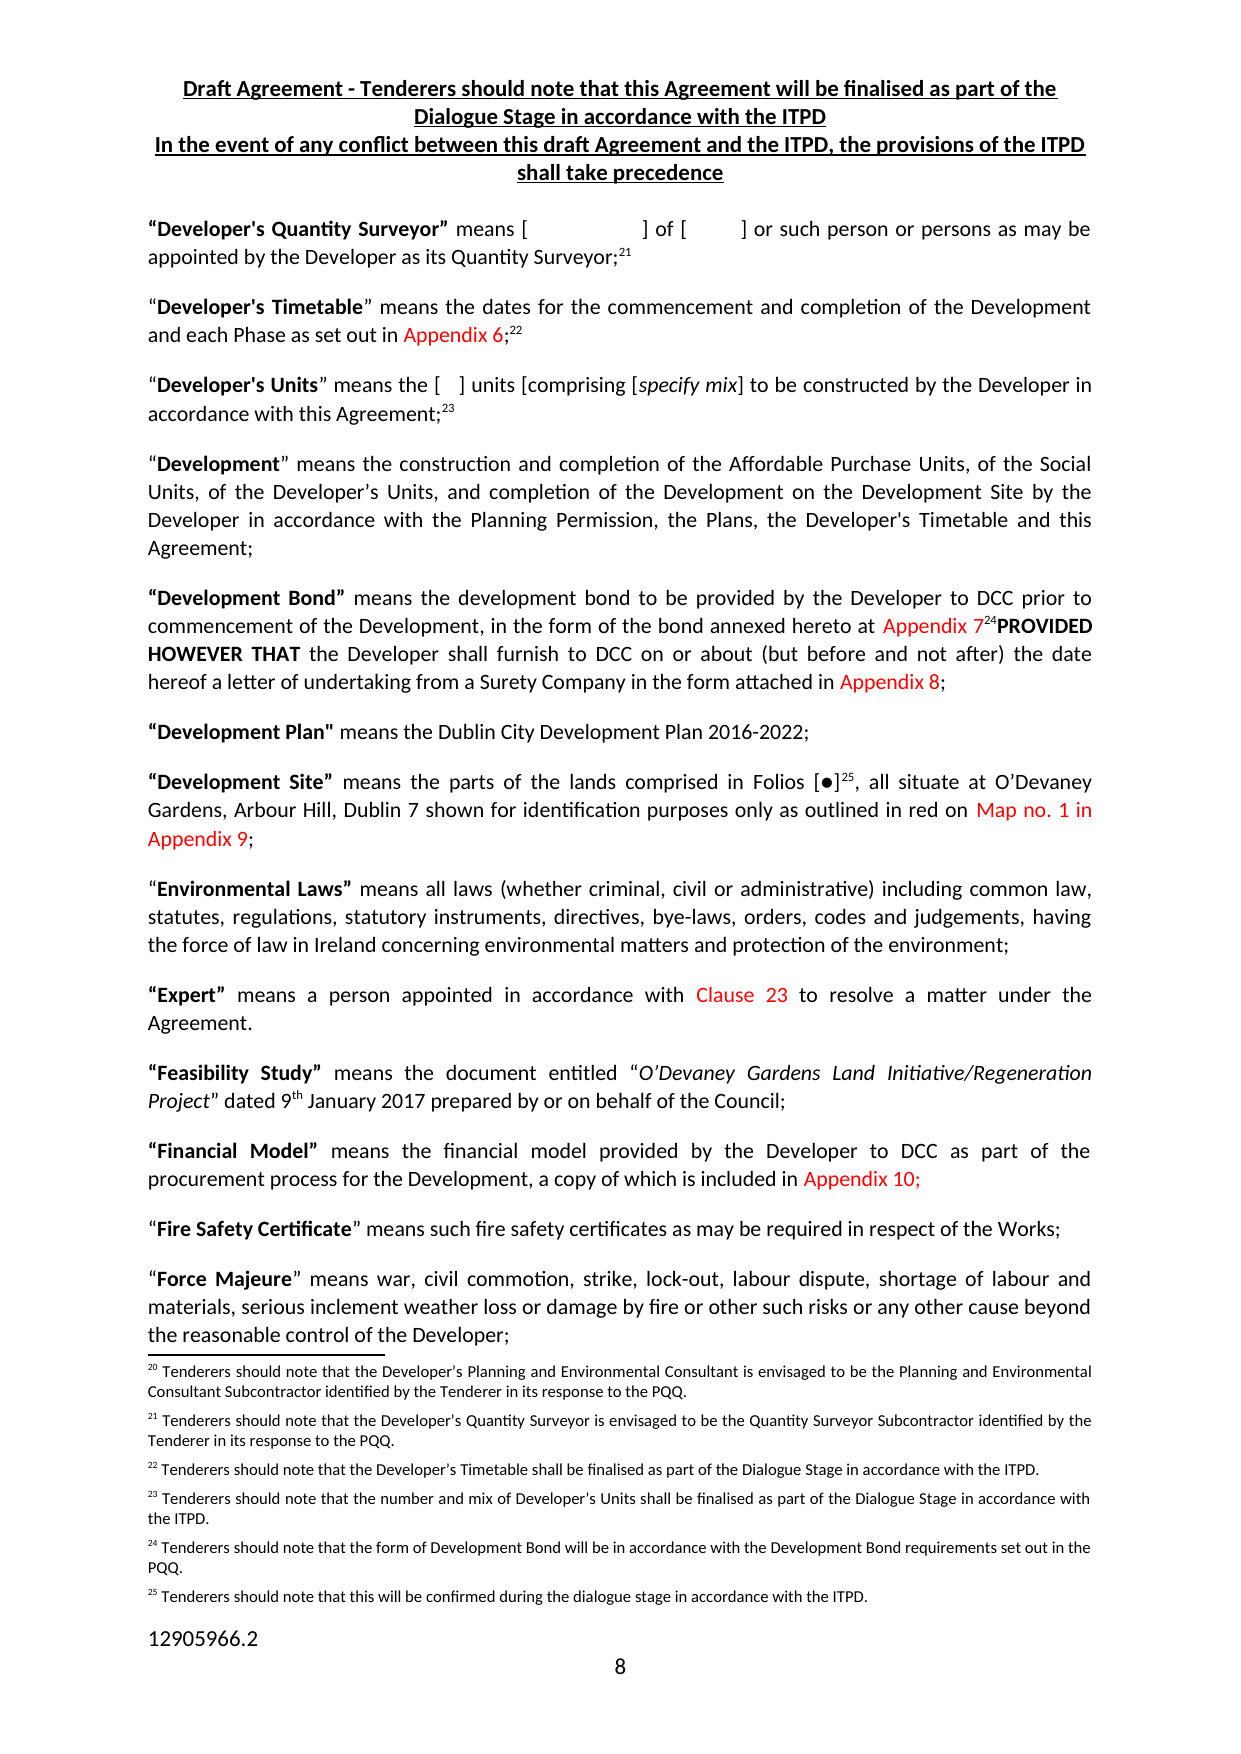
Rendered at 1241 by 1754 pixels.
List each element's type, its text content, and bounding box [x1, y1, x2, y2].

text “Developer's Timetable” means the dates for the commencement and completion of the Development and each Phase as set out in Appendix 6; [148, 292, 1092, 348]
text “Developer's Units” means the [ ] units [comprising [specify mix] to be constructed by the Developer in accordance with this Agreement; [148, 370, 1092, 426]
text “Fire Safety Certificate” means such fire safety certificates as may be required in respect of the Works; [148, 1214, 1092, 1242]
text “Financial Model” means the financial model provided by the Developer to DCC as part of the procurement process for the Development, a copy of which is included in Appendix 10; [148, 1136, 1092, 1192]
text “Environmental Laws” means all laws (whether criminal, civil or administrative) including common law, statutes, regulations, statutory instruments, directives, bye-laws, orders, codes and judgements, having the force of law in Ireland concerning environmental matters and protection of the environment; [148, 873, 1092, 958]
text “Expert” means a person appointed in accordance with Clause 23 to resolve a matter under the Agreement. [148, 979, 1092, 1036]
text “Developer's Quantity Surveyor” means [ ] of [ ] or such person or persons as may be appointed by the Developer as its Quantity Surveyor; [148, 214, 1092, 270]
text “Feasibility Study” means the document entitled “O’Devaney Gardens Land Initiative/Regeneration Project” dated 9th January 2017 prepared by or on behalf of the Council; [148, 1058, 1092, 1114]
text “Development Site” means the parts of the lands comprised in Folios [●], all situate at O’Devaney Gardens, Arbour Hill, Dublin 7 shown for identification purposes only as outlined in red on Map no. 1 in Appendix 9; [148, 767, 1092, 851]
text “Force Majeure” means war, civil commotion, strike, lock-out, labour dispute, shortage of labour and materials, serious inclement weather loss or damage by fire or other such risks or any other cause beyond the reasonable control of the Developer; [148, 1264, 1092, 1348]
text “Development Plan" means the Dublin City Development Plan 2016-2022; [148, 717, 1092, 745]
text “Development Bond” means the development bond to be provided by the Developer to DCC prior to commencement of the Development, in the form of the bond annexed hereto at Appendix 7PROVIDED HOWEVER THAT the Developer shall furnish to DCC on or about (but before and not after) the date hereof a letter of undertaking from a Surety Company in the form attached in Appendix 8; [148, 583, 1092, 695]
text “Development” means the construction and completion of the Affordable Purchase Units, of the Social Units, of the Developer’s Units, and completion of the Development on the Development Site by the Developer in accordance with the Planning Permission, the Plans, the Developer's Timetable and this Agreement; [148, 448, 1092, 561]
